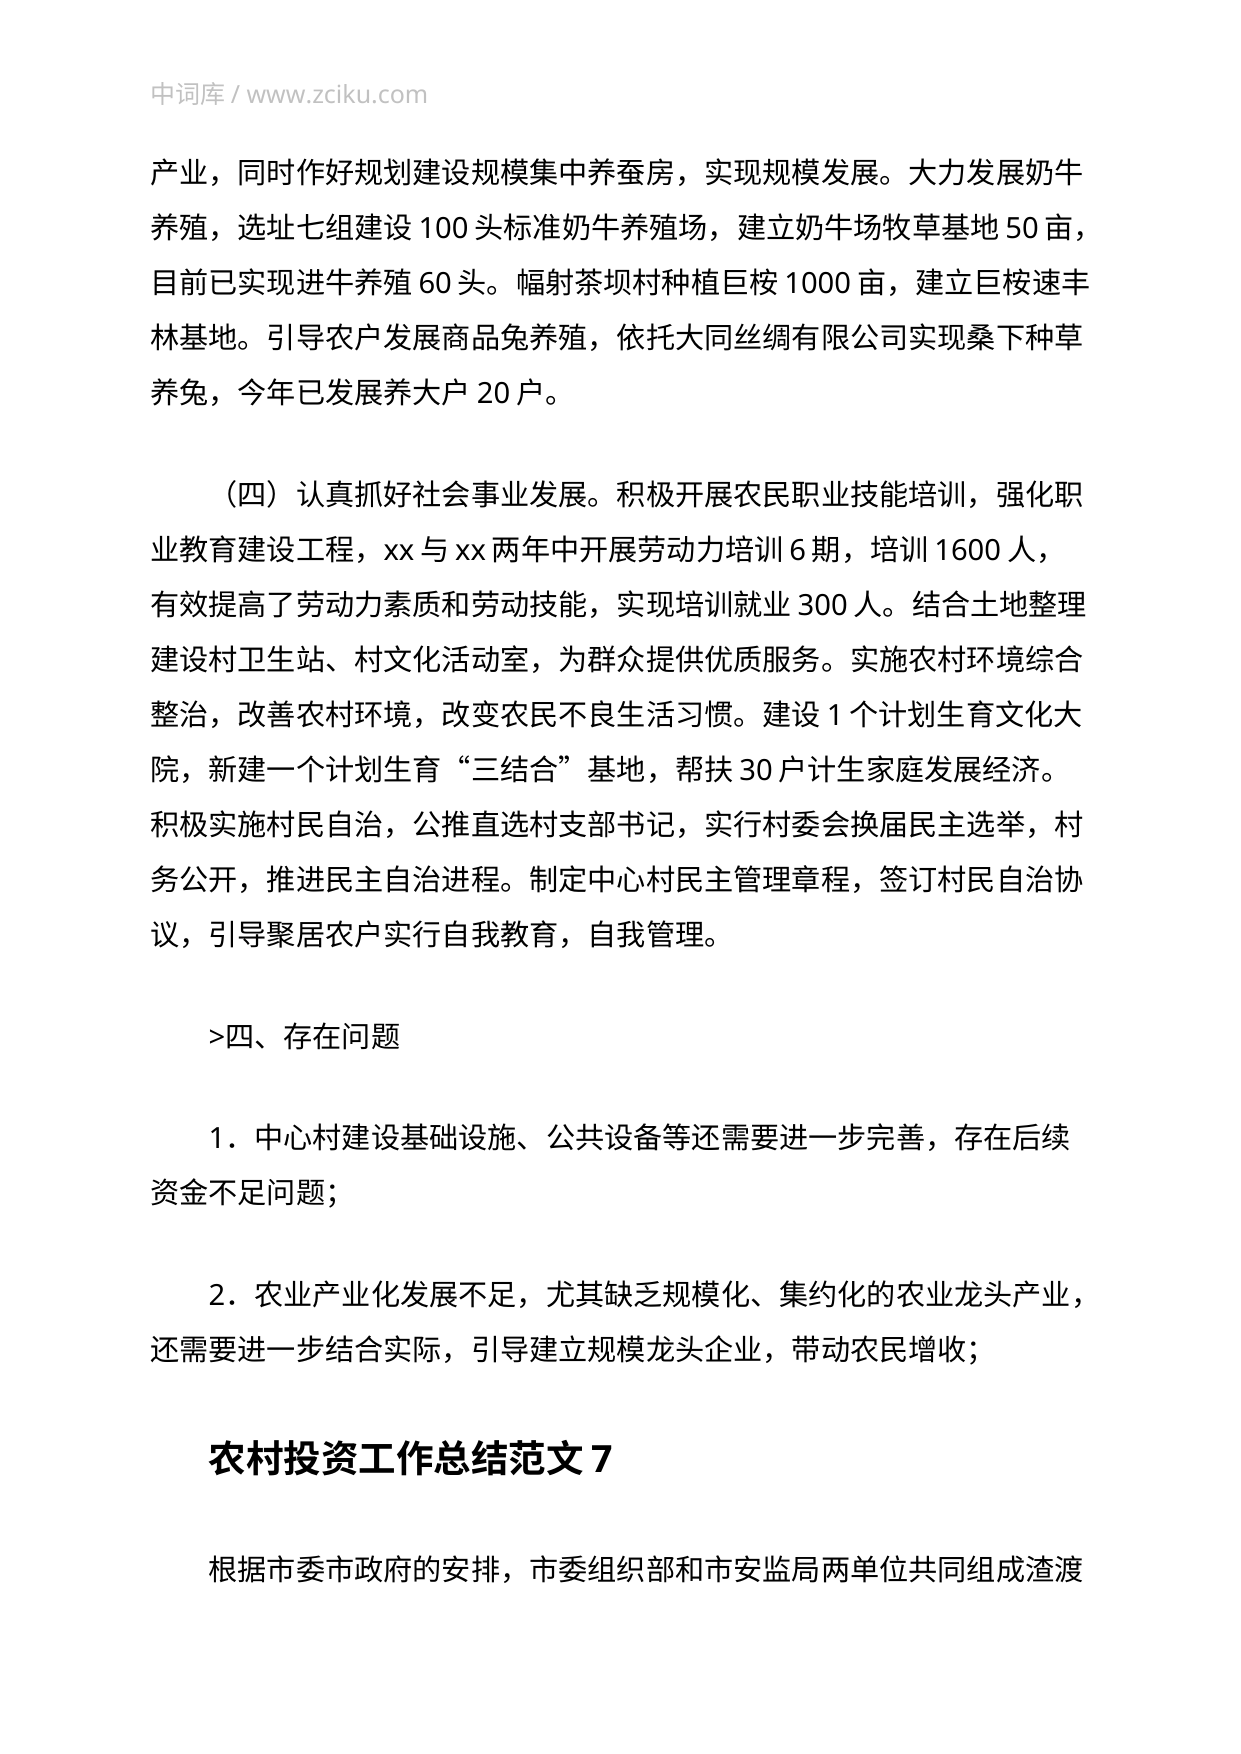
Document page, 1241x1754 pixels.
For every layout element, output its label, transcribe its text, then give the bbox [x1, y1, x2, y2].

text 2．农业产业化发展不足，尤其缺乏规模化、集约化的农业龙头产业，还需要进一步结合实际，引导建立规模龙头企业，带动农民增收； [150, 1272, 1090, 1369]
text 农村投资工作总结范文7 [150, 1429, 1090, 1483]
text （四）认真抓好社会事业发展。积极开展农民职业技能培训，强化职业教育建设工程，xx与xx两年中开展劳动力培训6期，培训1600人，有效提高了劳动力素质和劳动技能，实现培训就业300人。结合土地整理建设村卫生站、村文化活动室，为群众提供优质服务。实施农村环境综合整治，改善农村环境，改变农民不良生活习惯。建设1个计划生育文化大院，新建一个计划生育“三结合”基地，帮扶30户计生家庭发展经济。积极实施村民自治，公推直选村支部书记，实行村委会换届民主选举，村务公开，推进民主自治进程。制定中心村民主管理章程，签订村民自治协议，引导聚居农户实行自我教育，自我管理。 [150, 472, 1090, 954]
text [150, 1546, 1090, 1588]
text 1．中心村建设基础设施、公共设备等还需要进一步完善，存在后续资金不足问题； [150, 1115, 1090, 1212]
text >四、存在问题 [150, 1013, 1090, 1056]
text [150, 150, 1090, 412]
